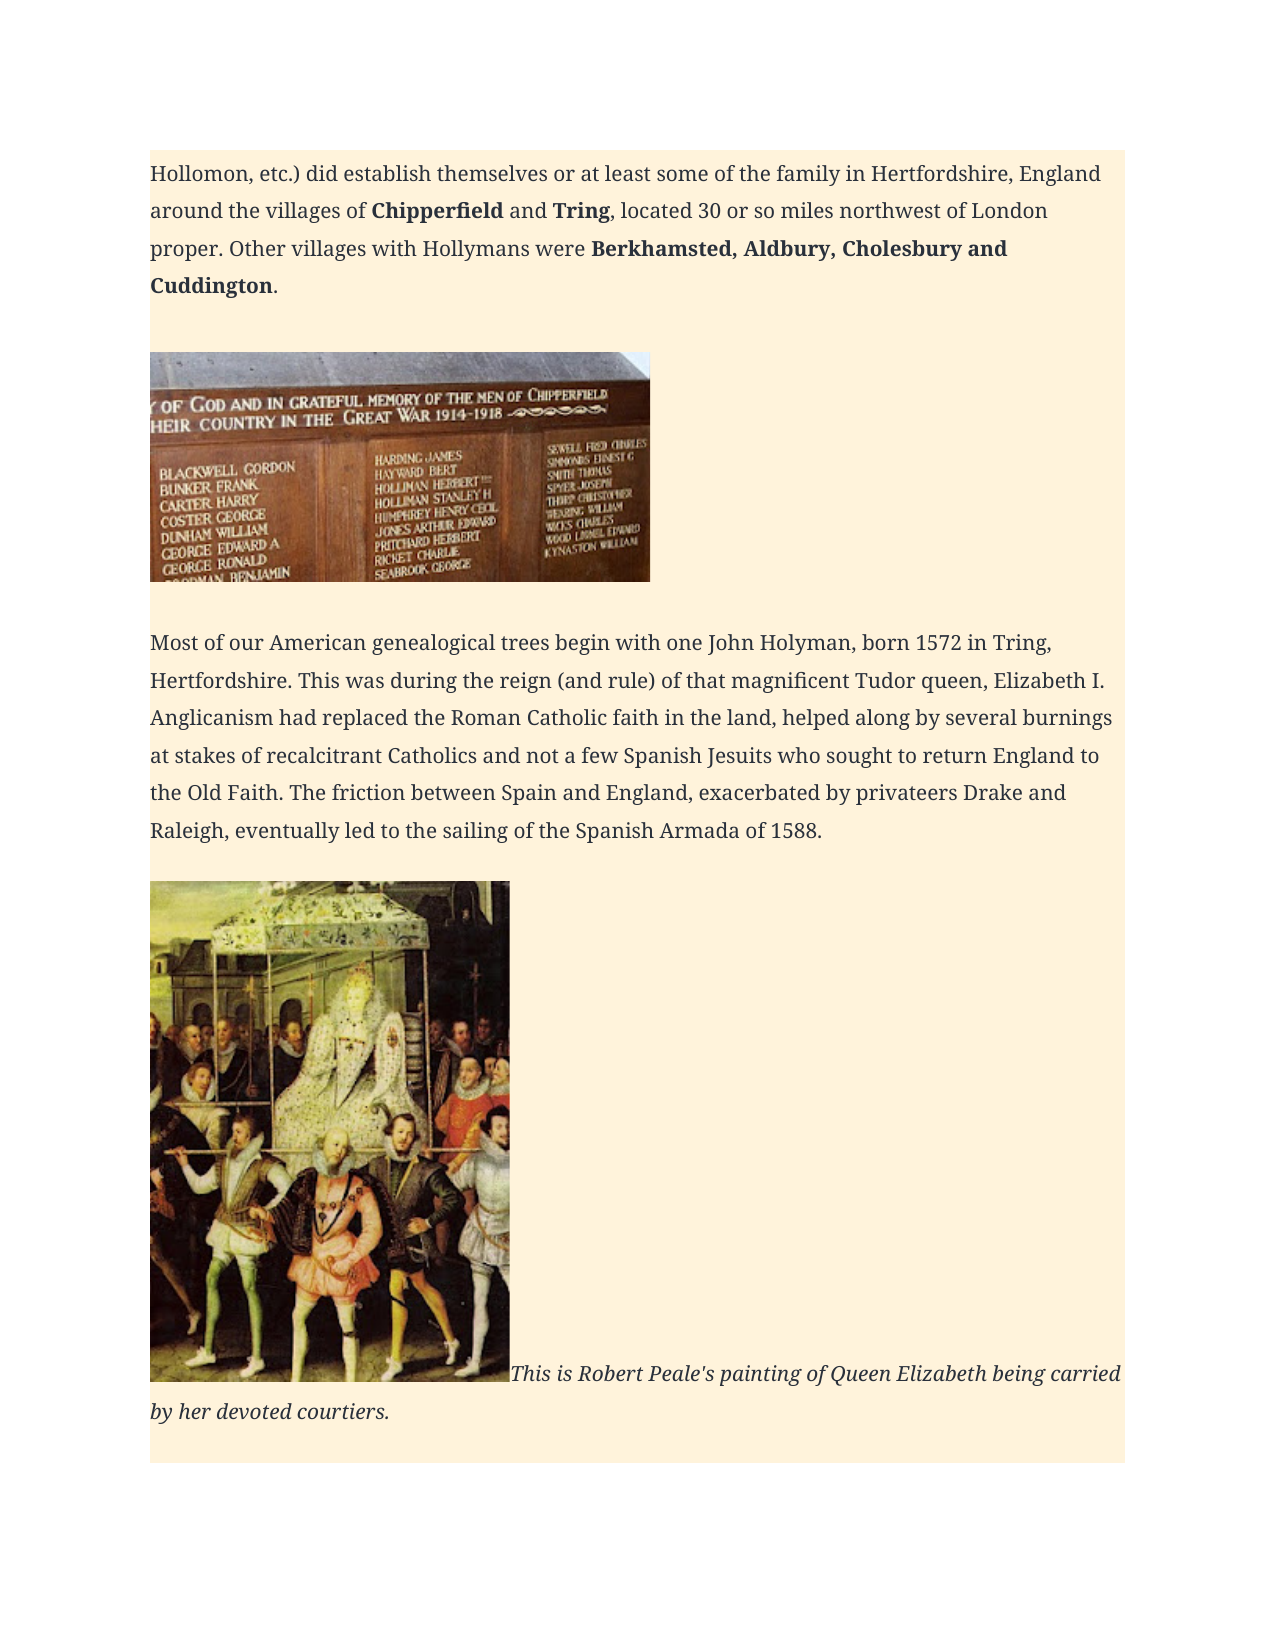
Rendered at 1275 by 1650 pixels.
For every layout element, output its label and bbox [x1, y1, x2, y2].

picture [150, 881, 510, 1382]
text [150, 315, 1125, 1463]
picture [150, 352, 650, 582]
text [150, 150, 1125, 300]
